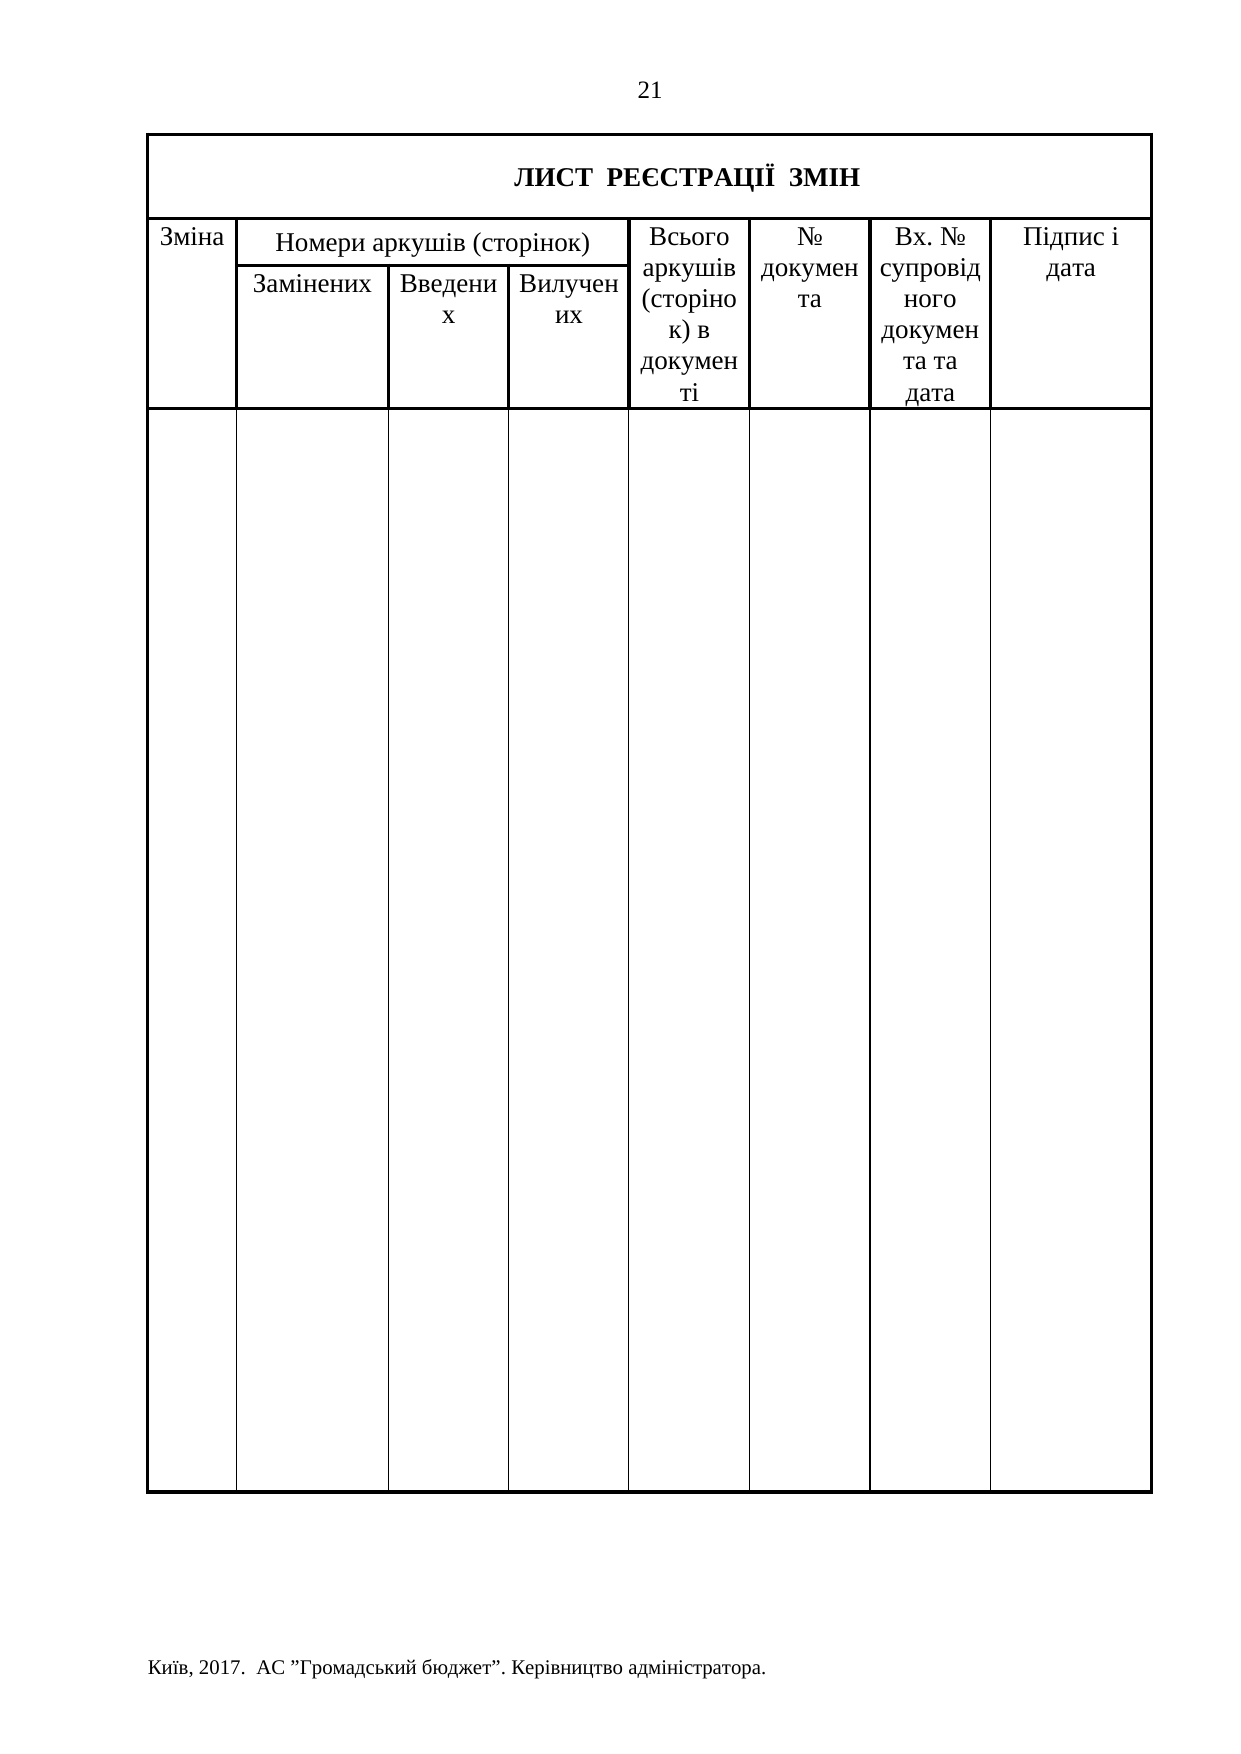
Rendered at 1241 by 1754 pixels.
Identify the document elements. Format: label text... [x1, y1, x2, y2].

table_cell Зміна [149, 220, 235, 407]
table_cell Замінених [238, 267, 387, 407]
table_cell Введених [390, 267, 507, 407]
table_cell [237, 410, 388, 1490]
table_cell Номери аркушів (сторінок) [238, 220, 627, 263]
table_cell [629, 410, 749, 1490]
table_cell Вх. супровідного документа та дата [872, 220, 989, 407]
table_cell документа [751, 220, 868, 407]
table_header ЛИСТ РЕЄСТРАЦІЇ ЗМІН [149, 136, 1150, 217]
table_cell [509, 410, 628, 1490]
table_cell [149, 410, 236, 1490]
table_cell Вилучених [510, 267, 627, 407]
table_cell [389, 410, 508, 1490]
table_cell [871, 410, 990, 1490]
table_cell [750, 410, 869, 1490]
table_cell Підпис і дата [992, 220, 1150, 407]
table_cell Всього аркушів (сторінок) в документі [631, 220, 748, 407]
table_cell [991, 410, 1150, 1490]
